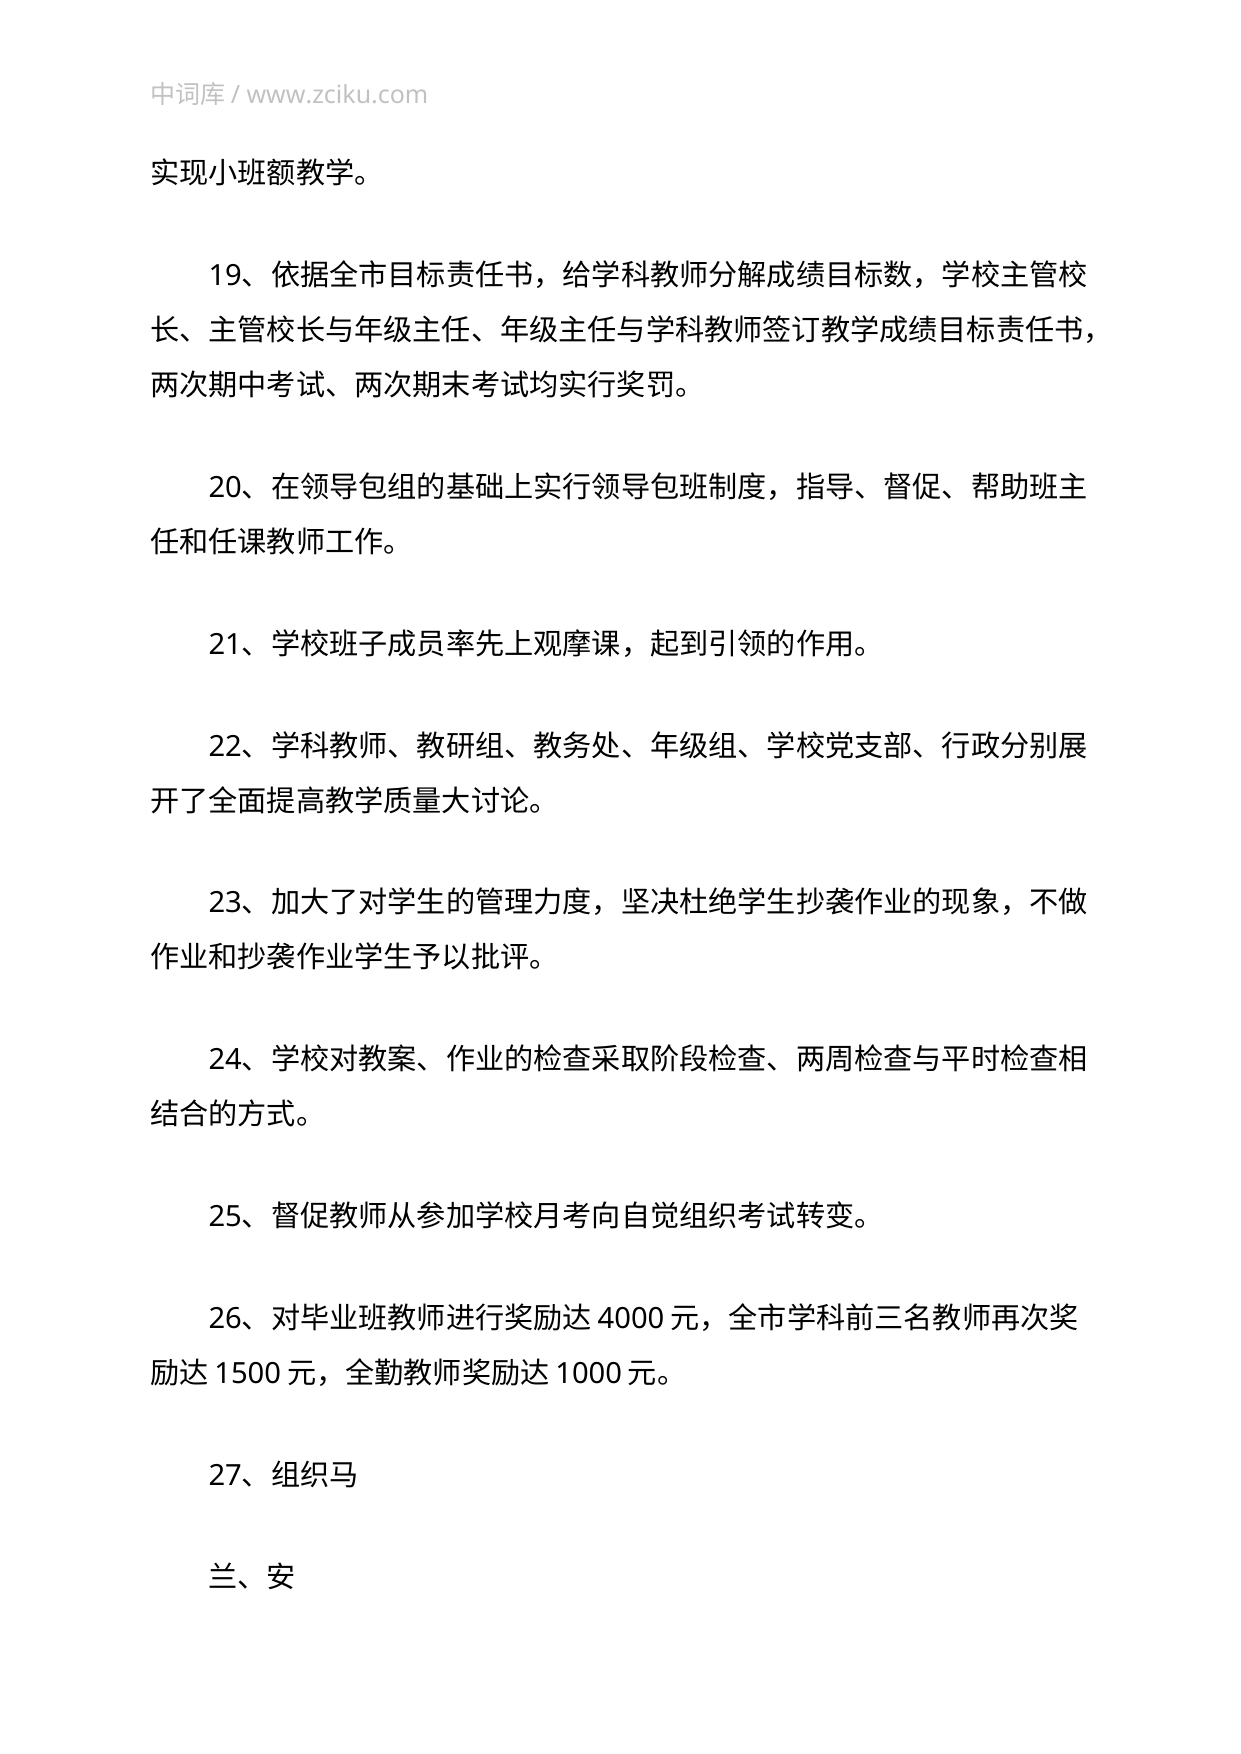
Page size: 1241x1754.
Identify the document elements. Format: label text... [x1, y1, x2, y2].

text 25、督促教师从参加学校月考向自觉组织考试转变。 [150, 1192, 1090, 1235]
text 21、学校班子成员率先上观摩课，起到引领的作用。 [150, 620, 1090, 663]
text 19、依据全市目标责任书，给学科教师分解成绩目标数，学校主管校长、主管校长与年级主任、年级主任与学科教师签订教学成绩目标责任书，两次期中考试、两次期末考试均实行奖罚。 [150, 252, 1090, 404]
text 20、在领导包组的基础上实行领导包班制度，指导、督促、帮助班主任和任课教师工作。 [150, 463, 1090, 561]
text 23、加大了对学生的管理力度，坚决杜绝学生抄袭作业的现象，不做作业和抄袭作业学生予以批评。 [150, 879, 1090, 976]
text 24、学校对教案、作业的检查采取阶段检查、两周检查与平时检查相结合的方式。 [150, 1036, 1090, 1133]
text 27、组织马 [150, 1451, 1090, 1494]
text 26、对毕业班教师进行奖励达4000元，全市学科前三名教师再次奖励达1500元，全勤教师奖励达1000元。 [150, 1294, 1090, 1392]
text 兰、安 [150, 1553, 1090, 1596]
text 22、学科教师、教研组、教务处、年级组、学校党支部、行政分别展开了全面提高教学质量大讨论。 [150, 722, 1090, 819]
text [150, 150, 1090, 192]
